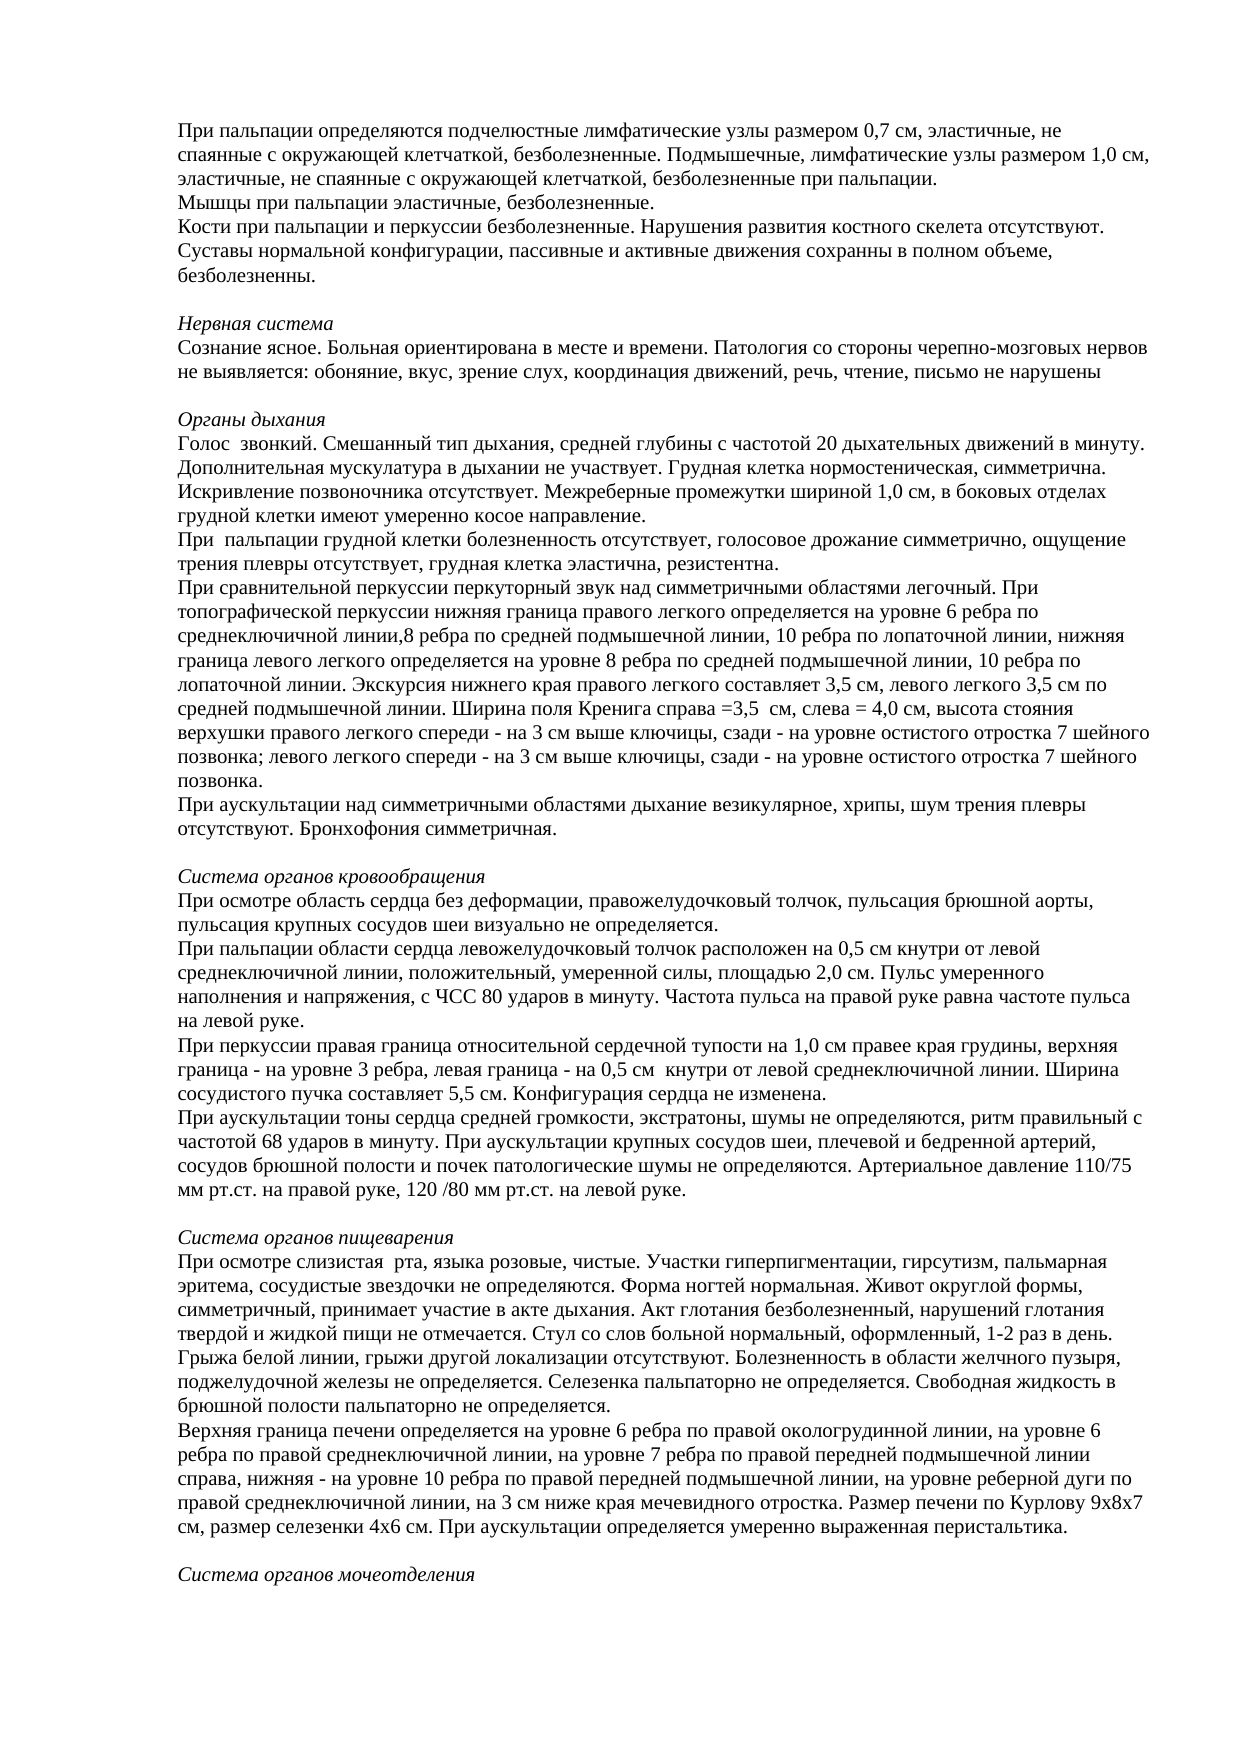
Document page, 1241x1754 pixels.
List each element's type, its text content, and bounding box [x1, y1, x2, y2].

text При пальпации определяются подчелюстные лимфатические узлы размером 0,7 см, эластичные, не спаянные с окружающей клетчаткой, безболезненные. Подмышечные, лимфатические узлы размером 1,0 см, эластичные, не спаянные с окружающей клетчаткой, безболезненные при пальпации. [177, 118, 1152, 190]
text При перкуссии правая граница относительной сердечной тупости на 1,0 см правее края грудины, верхняя граница - на уровне 3 ребра, левая граница - на 0,5 см кнутри от левой среднеключичной линии. Ширина сосудистого пучка составляет 5,5 см. Конфигурация сердца не изменена. [177, 1032, 1152, 1105]
text При сравнительной перкуссии перкуторный звук над симметричными областями легочный. При топографической перкуссии нижняя граница правого легкого определяется на уровне 6 ребра по среднеключичной линии,8 ребра по средней подмышечной линии, 10 ребра по лопаточной линии, нижняя граница левого легкого определяется на уровне 8 ребра по средней подмышечной линии, 10 ребра по лопаточной линии. Экскурсия нижнего края правого легкого составляет 3,5 см, левого легкого 3,5 см по средней подмышечной линии. Ширина поля Кренига справа =3,5 см, слева = 4,0 см, высота стояния верхушки правого легкого спереди - на 3 см выше ключицы, сзади - на уровне остистого отростка 7 шейного позвонка; левого легкого спереди - на 3 см выше ключицы, сзади - на уровне остистого отростка 7 шейного позвонка. [177, 575, 1152, 792]
text Грыжа белой линии, грыжи другой локализации отсутствуют. Болезненность в области желчного пузыря, поджелудочной железы не определяется. Селезенка пальпаторно не определяется. Свободная жидкость в брюшной полости пальпаторно не определяется. [177, 1345, 1152, 1417]
text Система органов кровообращения [177, 864, 1152, 888]
text При пальпации области сердца левожелудочковый толчок расположен на 0,5 см кнутри от левой среднеключичной линии, положительный, умеренной силы, площадью 2,0 см. Пульс умеренного наполнения и напряжения, с ЧСС 80 ударов в минуту. Частота пульса на правой руке равна частоте пульса на левой руке. [177, 936, 1152, 1032]
text При аускультации над симметричными областями дыхание везикулярное, хрипы, шум трения плевры отсутствуют. Бронхофония симметричная. [177, 792, 1152, 840]
text При осмотре область сердца без деформации, правожелудочковый толчок, пульсация брюшной аорты, пульсация крупных сосудов шеи визуально не определяется. [177, 888, 1152, 936]
text Голос звонкий. Смешанный тип дыхания, средней глубины с частотой 20 дыхательных движений в минуту. Дополнительная мускулатура в дыхании не участвует. Грудная клетка нормостеническая, симметрична. Искривление позвоночника отсутствует. Межреберные промежутки шириной 1,0 см, в боковых отделах грудной клетки имеют умеренно косое направление. [177, 431, 1152, 527]
text Суставы нормальной конфигурации, пассивные и активные движения сохранны в полном объеме, безболезненны. [177, 238, 1152, 287]
text Система органов мочеотделения [177, 1562, 1152, 1586]
text Нервная система [177, 311, 1152, 335]
text Кости при пальпации и перкуссии безболезненные. Нарушения развития костного скелета отсутствуют. [177, 214, 1152, 238]
text Органы дыхания [177, 407, 1152, 431]
text При пальпации грудной клетки болезненность отсутствует, голосовое дрожание симметрично, ощущение трения плевры отсутствует, грудная клетка эластична, резистентна. [177, 527, 1152, 575]
text Мышцы при пальпации эластичные, безболезненные. [177, 190, 1152, 214]
text Система органов пищеварения [177, 1225, 1152, 1249]
text При аускультации тоны сердца средней громкости, экстратоны, шумы не определяются, ритм правильный с частотой 68 ударов в минуту. При аускультации крупных сосудов шеи, плечевой и бедренной артерий, сосудов брюшной полости и почек патологические шумы не определяются. Артериальное давление 110/75 мм рт.ст. на правой руке, 120 /80 мм рт.ст. на левой руке. [177, 1105, 1152, 1201]
text При осмотре слизистая рта, языка розовые, чистые. Участки гиперпигментации, гирсутизм, пальмарная эритема, сосудистые звездочки не определяются. Форма ногтей нормальная. Живот округлой формы, симметричный, принимает участие в акте дыхания. Акт глотания безболезненный, нарушений глотания твердой и жидкой пищи не отмечается. Стул со слов больной нормальный, оформленный, 1-2 раз в день. [177, 1249, 1152, 1345]
text Сознание ясное. Больная ориентирована в месте и времени. Патология со стороны черепно-мозговых нервов не выявляется: обоняние, вкус, зрение слух, координация движений, речь, чтение, письмо не нарушены [177, 335, 1152, 383]
text Верхняя граница печени определяется на уровне 6 ребра по правой окологрудинной линии, на уровне 6 ребра по правой среднеключичной линии, на уровне 7 ребра по правой передней подмышечной линии справа, нижняя - на уровне 10 ребра по правой передней подмышечной линии, на уровне реберной дуги по правой среднеключичной линии, на 3 см ниже края мечевидного отростка. Размер печени по Курлову 9х8х7 см, размер селезенки 4х6 см. При аускультации определяется умеренно выраженная перистальтика. [177, 1417, 1152, 1538]
